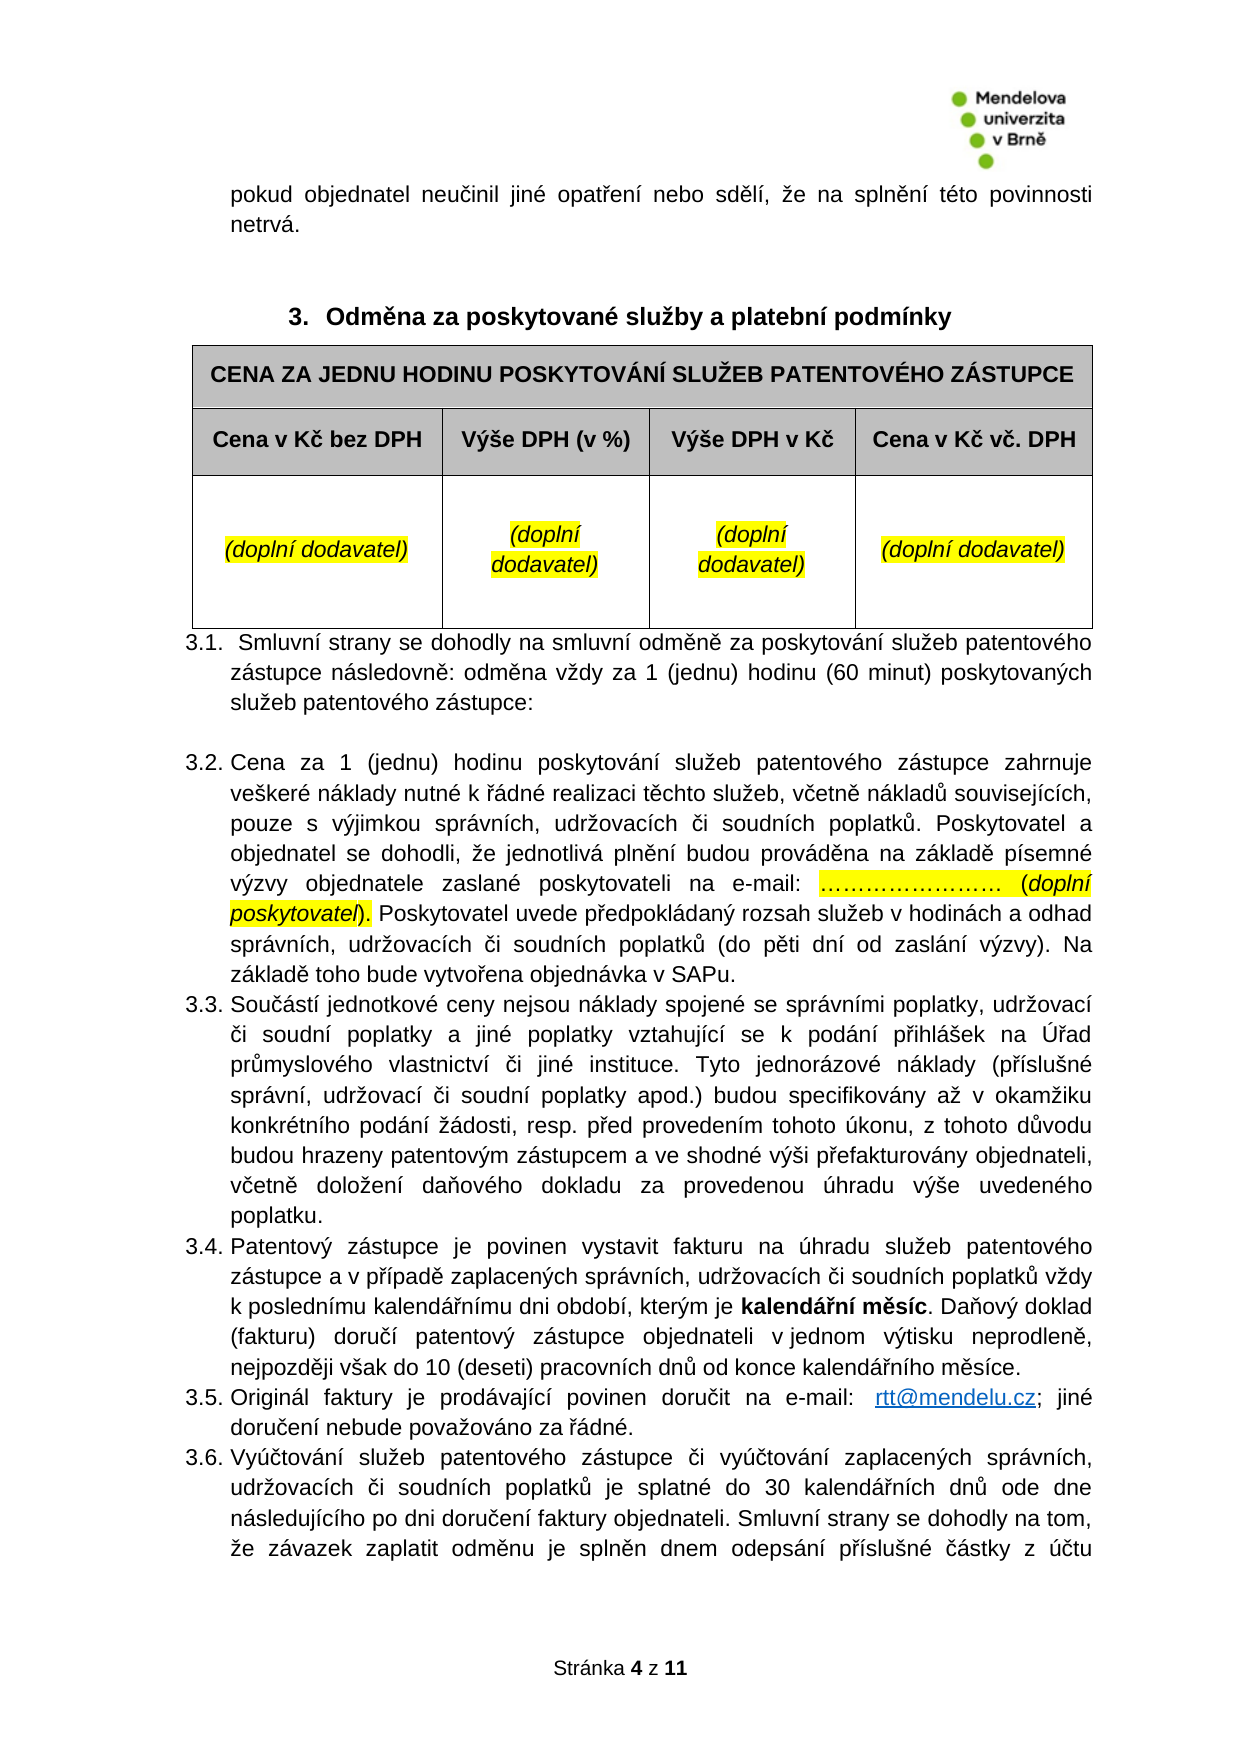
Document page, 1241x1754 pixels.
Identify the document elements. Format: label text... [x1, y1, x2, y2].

picture [936, 73, 1093, 181]
table_cell (doplní dodavatel) [193, 476, 442, 627]
table_cell (doplní dodavatel) [856, 476, 1092, 627]
list Patentový zástupce je povinen vystavit fakturu na úhradu služeb patentového zástupce a v případě zaplacených správních, udržovacích či soudních poplatků vždy k poslednímu kalendářnímu dni období, kterým je kalendářní měsíc. Daňový doklad (fakturu) doručí patentový zástupce objednateli v jednom výtisku neprodleně, nejpozději však do 10 (deseti) pracovních dnů od konce kalendářního měsíce. [185, 1233, 1093, 1380]
table_cell Výše DPH (v %) [443, 409, 649, 475]
table_cell (doplní dodavatel) [650, 476, 855, 627]
table_cell Cena v Kč bez DPH [193, 409, 442, 475]
list Cena za 1 (jednu) hodinu poskytování služeb patentového zástupce zahrnuje veškeré náklady nutné k řádné realizaci těchto služeb, včetně nákladů souvisejících, pouze s výjimkou správních, udržovacích či soudních poplatků. Poskytovatel a objednatel se dohodli, že jednotlivá plnění budou prováděna na základě písemné výzvy objednatele zaslané poskytovateli na e-mail: …………………… (doplní poskytovatel). Poskytovatel uvede předpokládaný rozsah služeb v hodinách a odhad správních, udržovacích či soudních poplatků (do pěti dní od zaslání výzvy). Na základě toho bude vytvořena objednávka v SAPu. [185, 749, 1093, 987]
list Originál faktury je prodávající povinen doručit na e-mail: rtt@mendelu.cz; jiné doručení nebude považováno za řádné. [185, 1384, 1093, 1440]
table_cell (doplní dodavatel) [443, 476, 649, 627]
table_cell Výše DPH v Kč [650, 409, 855, 475]
table_cell Cena v Kč vč. DPH [856, 409, 1092, 475]
table_header CENA ZA JEDNU HODINU POSKYTOVÁNÍ SLUŽEB PATENTOVÉHO ZÁSTUPCE [193, 346, 1092, 407]
list Smluvní strany se dohodly na smluvní odměně za poskytování služeb patentového zástupce následovně: odměna vždy za 1 (jednu) hodinu (60 minut) poskytovaných služeb patentového zástupce: [185, 628, 1093, 715]
list Odměna za poskytované služby a platební podmínky [148, 302, 1093, 331]
list Součástí jednotkové ceny nejsou náklady spojené se správními poplatky, udržovací či soudní poplatky a jiné poplatky vztahující se k podání přihlášek na Úřad průmyslového vlastnictví či jiné instituce. Tyto jednorázové náklady (příslušné správní, udržovací či soudní poplatky apod.) budou specifikovány až v okamžiku konkrétního podání žádosti, resp. před provedením tohoto úkonu, z tohoto důvodu budou hrazeny patentovým zástupcem a ve shodné výši přefakturovány objednateli, včetně doložení daňového dokladu za provedenou úhradu výše uvedeného poplatku. [185, 991, 1093, 1229]
